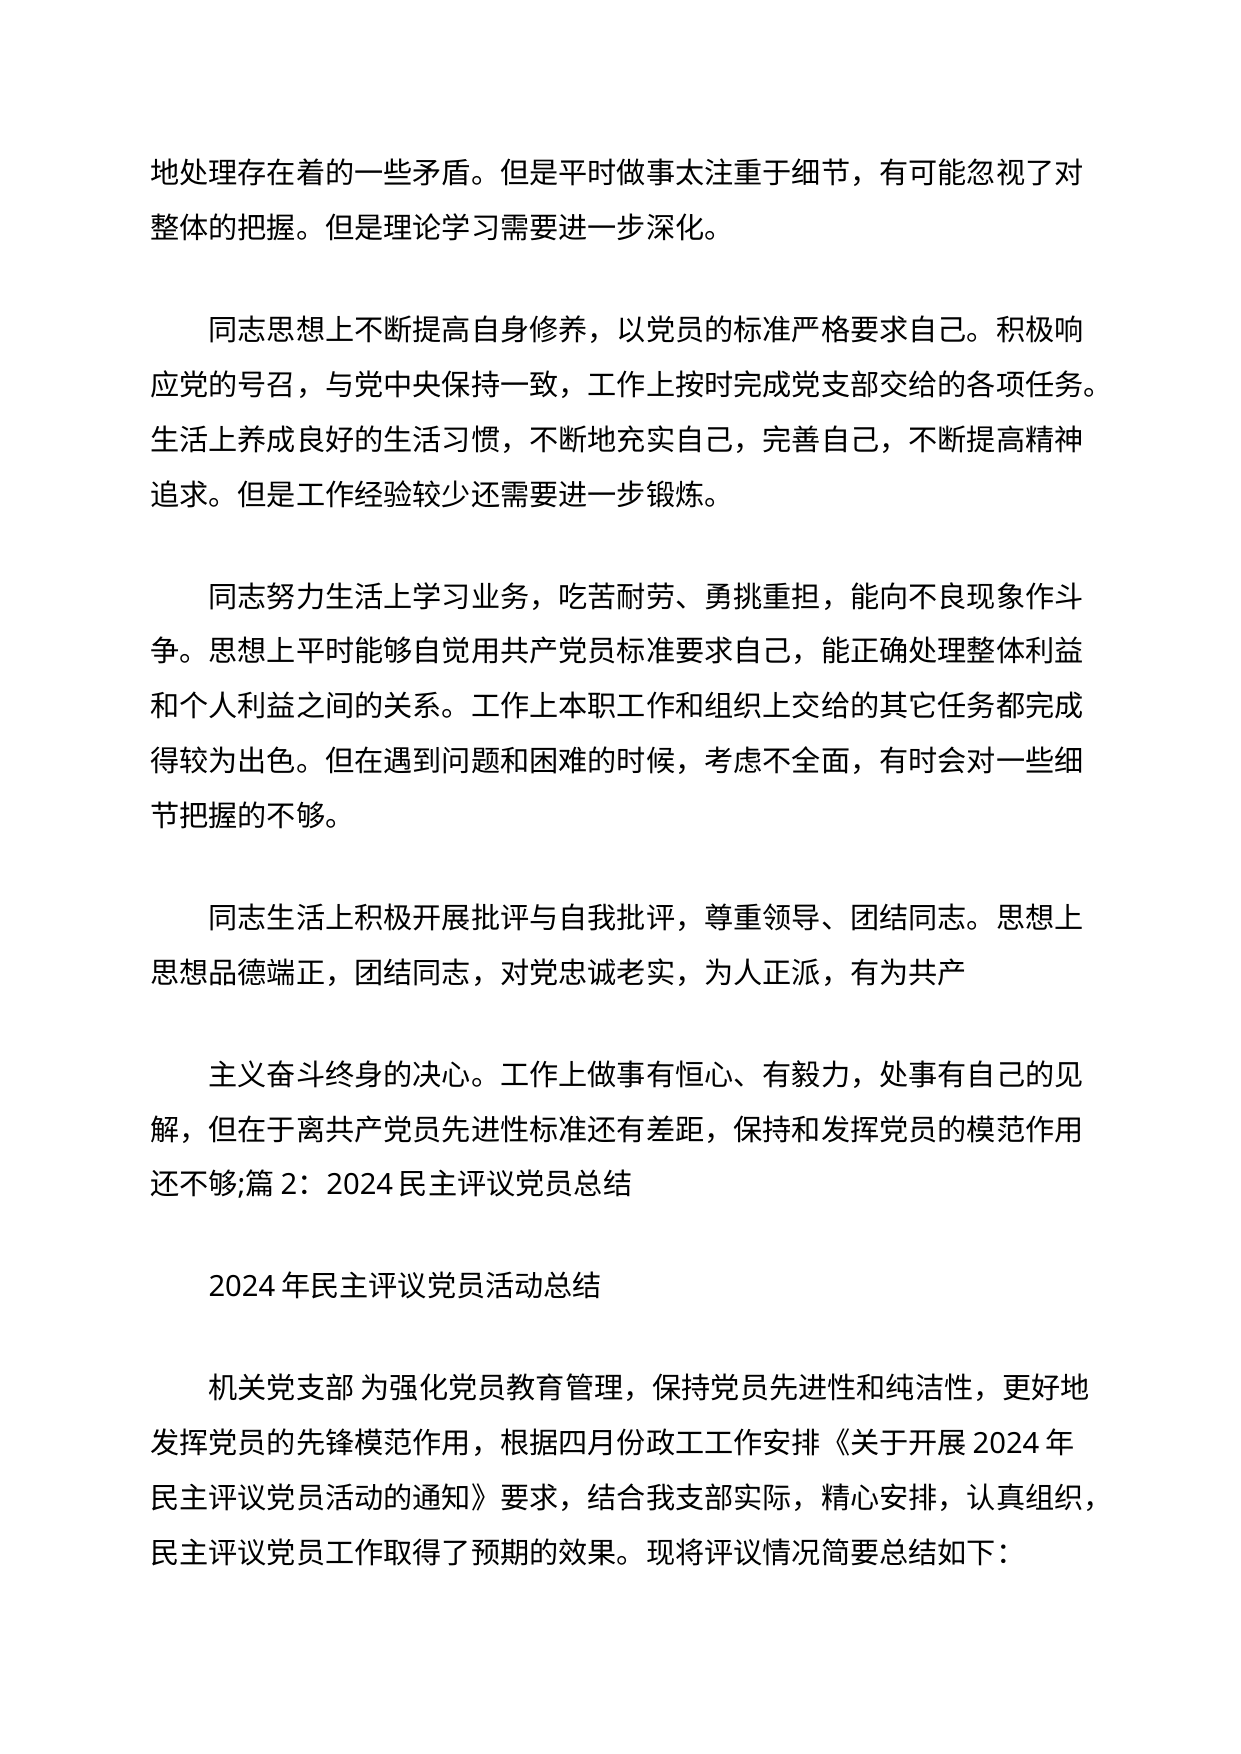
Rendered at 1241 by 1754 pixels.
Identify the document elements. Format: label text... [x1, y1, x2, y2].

text 同志生活上积极开展批评与自我批评，尊重领导、团结同志。思想上思想品德端正，团结同志，对党忠诚老实，为人正派，有为共产 [150, 894, 1090, 992]
text 主义奋斗终身的决心。工作上做事有恒心、有毅力，处事有自己的见解，但在于离共产党员先进性标准还有差距，保持和发挥党员的模范作用还不够;篇2：2024民主评议党员总结 [150, 1051, 1090, 1203]
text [150, 150, 1090, 247]
text 同志努力生活上学习业务，吃苦耐劳、勇挑重担，能向不良现象作斗争。思想上平时能够自觉用共产党员标准要求自己，能正确处理整体利益和个人利益之间的关系。工作上本职工作和组织上交给的其它任务都完成得较为出色。但在遇到问题和困难的时候，考虑不全面，有时会对一些细节把握的不够。 [150, 573, 1090, 835]
text 机关党支部 为强化党员教育管理，保持党员先进性和纯洁性，更好地发挥党员的先锋模范作用，根据四月份政工工作安排《关于开展2024年民主评议党员活动的通知》要求，结合我支部实际，精心安排，认真组织，民主评议党员工作取得了预期的效果。现将评议情况简要总结如下： [150, 1365, 1090, 1572]
text 2024年民主评议党员活动总结 [150, 1263, 1090, 1305]
text 同志思想上不断提高自身修养，以党员的标准严格要求自己。积极响应党的号召，与党中央保持一致，工作上按时完成党支部交给的各项任务。生活上养成良好的生活习惯，不断地充实自己，完善自己，不断提高精神追求。但是工作经验较少还需要进一步锻炼。 [150, 307, 1090, 514]
